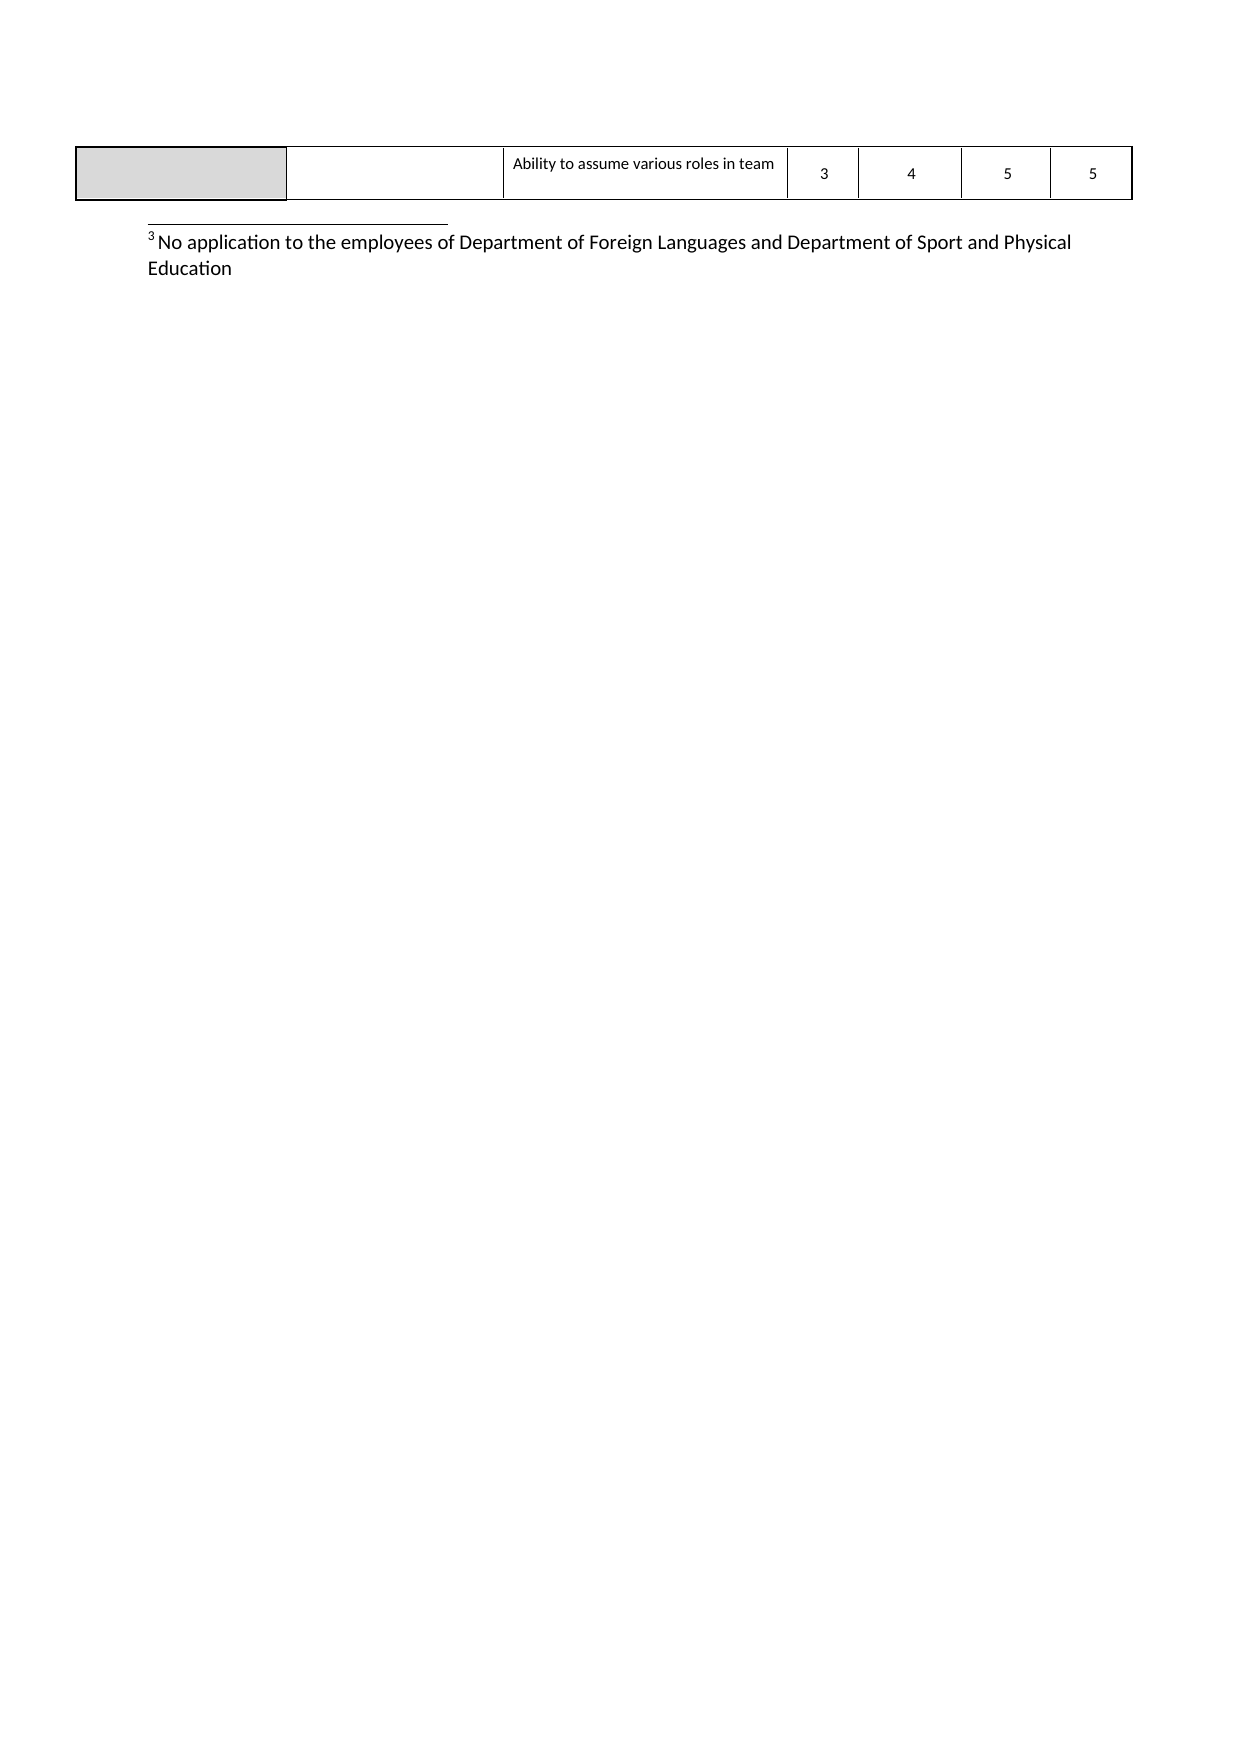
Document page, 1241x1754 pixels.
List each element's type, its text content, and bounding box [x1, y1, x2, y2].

table_cell [287, 147, 503, 198]
table_cell 5 [1051, 147, 1131, 198]
table_cell 4 [859, 147, 961, 198]
table_cell 3 [788, 147, 858, 198]
table_cell 5 [962, 147, 1050, 198]
table_cell Ability to assume various roles in team [504, 147, 787, 198]
table_cell [77, 148, 286, 198]
text 3 No application to the employees of Department of Foreign Languages and Department of Sport and Physical Education [148, 227, 1144, 280]
